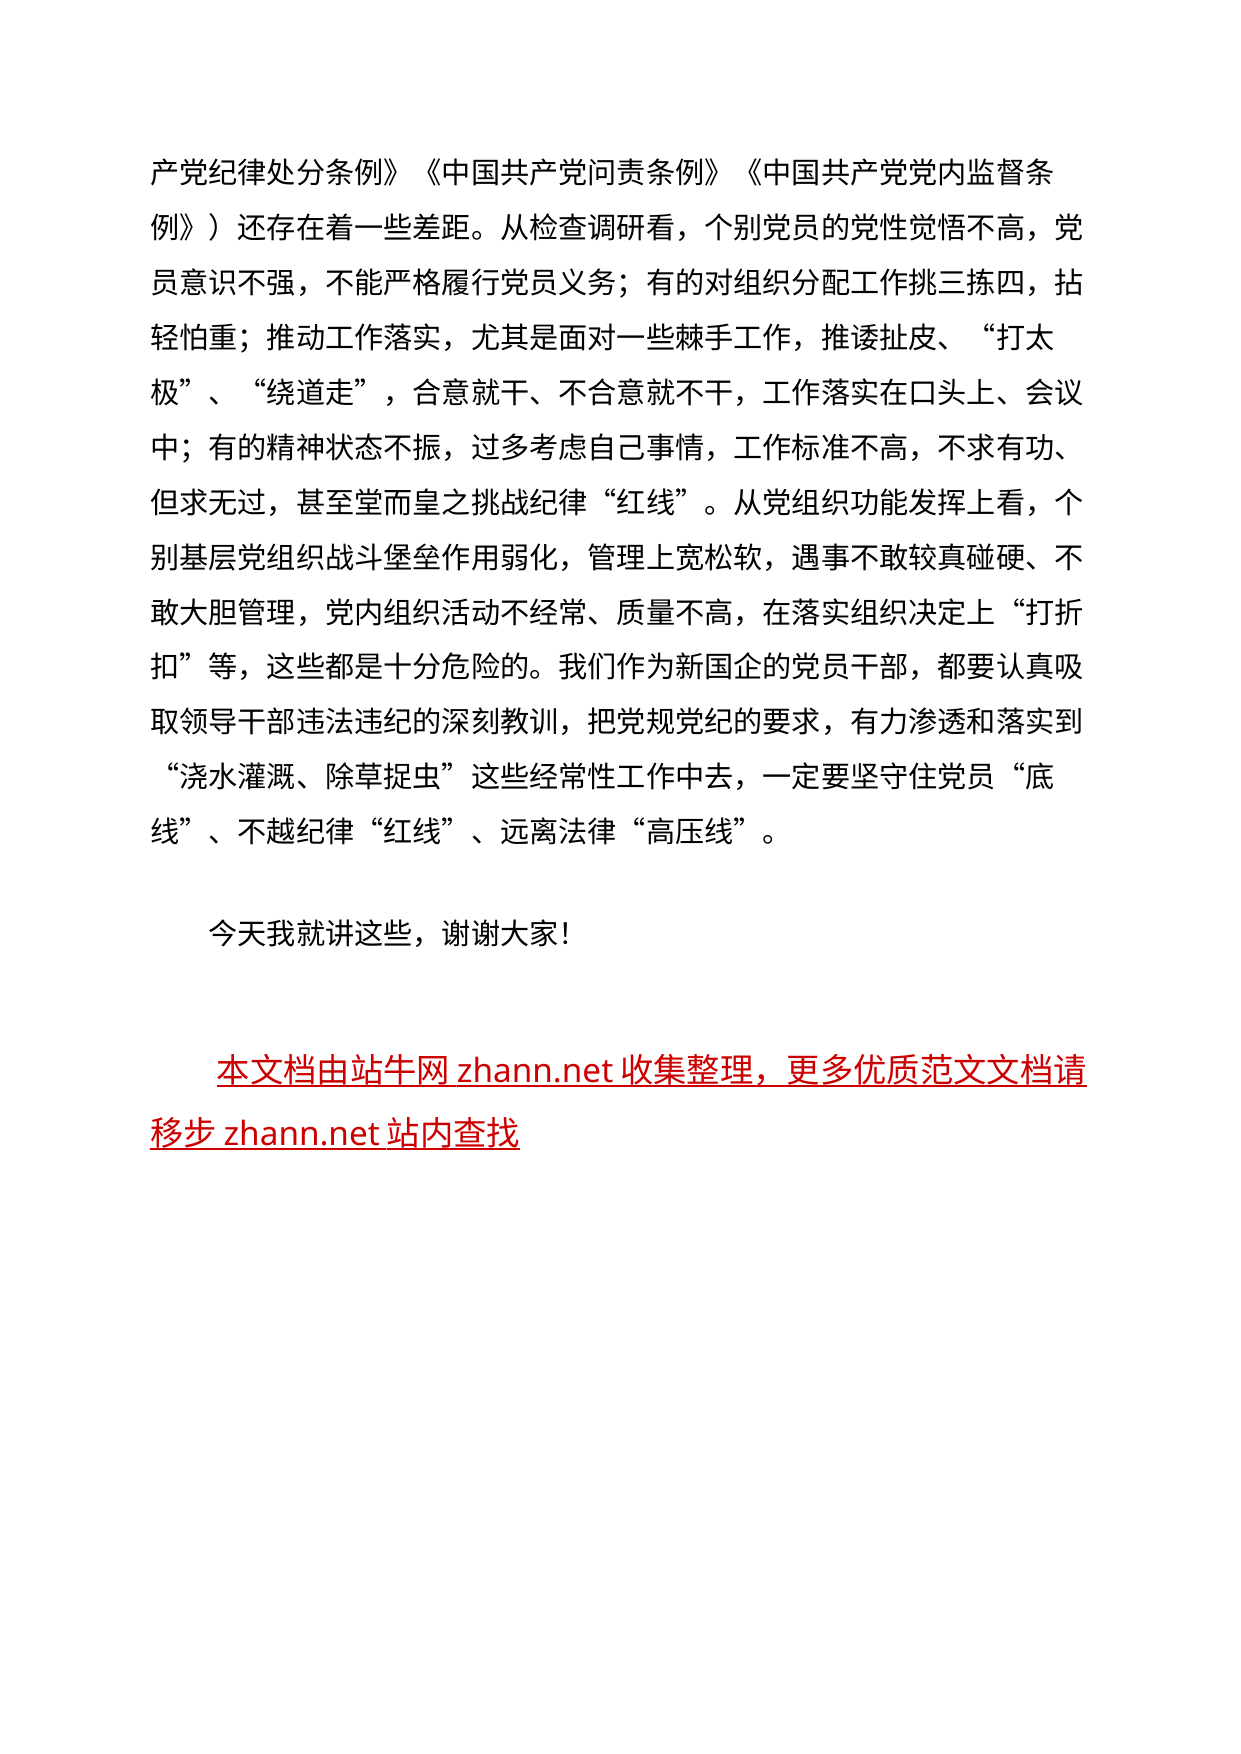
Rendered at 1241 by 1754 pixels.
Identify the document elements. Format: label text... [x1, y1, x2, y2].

text 本文档由站牛网zhann.net收集整理，更多优质范文文档请移步zhann.net站内查找 [150, 1043, 1090, 1155]
text 今天我就讲这些，谢谢大家！ [150, 911, 1090, 953]
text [150, 150, 1090, 851]
